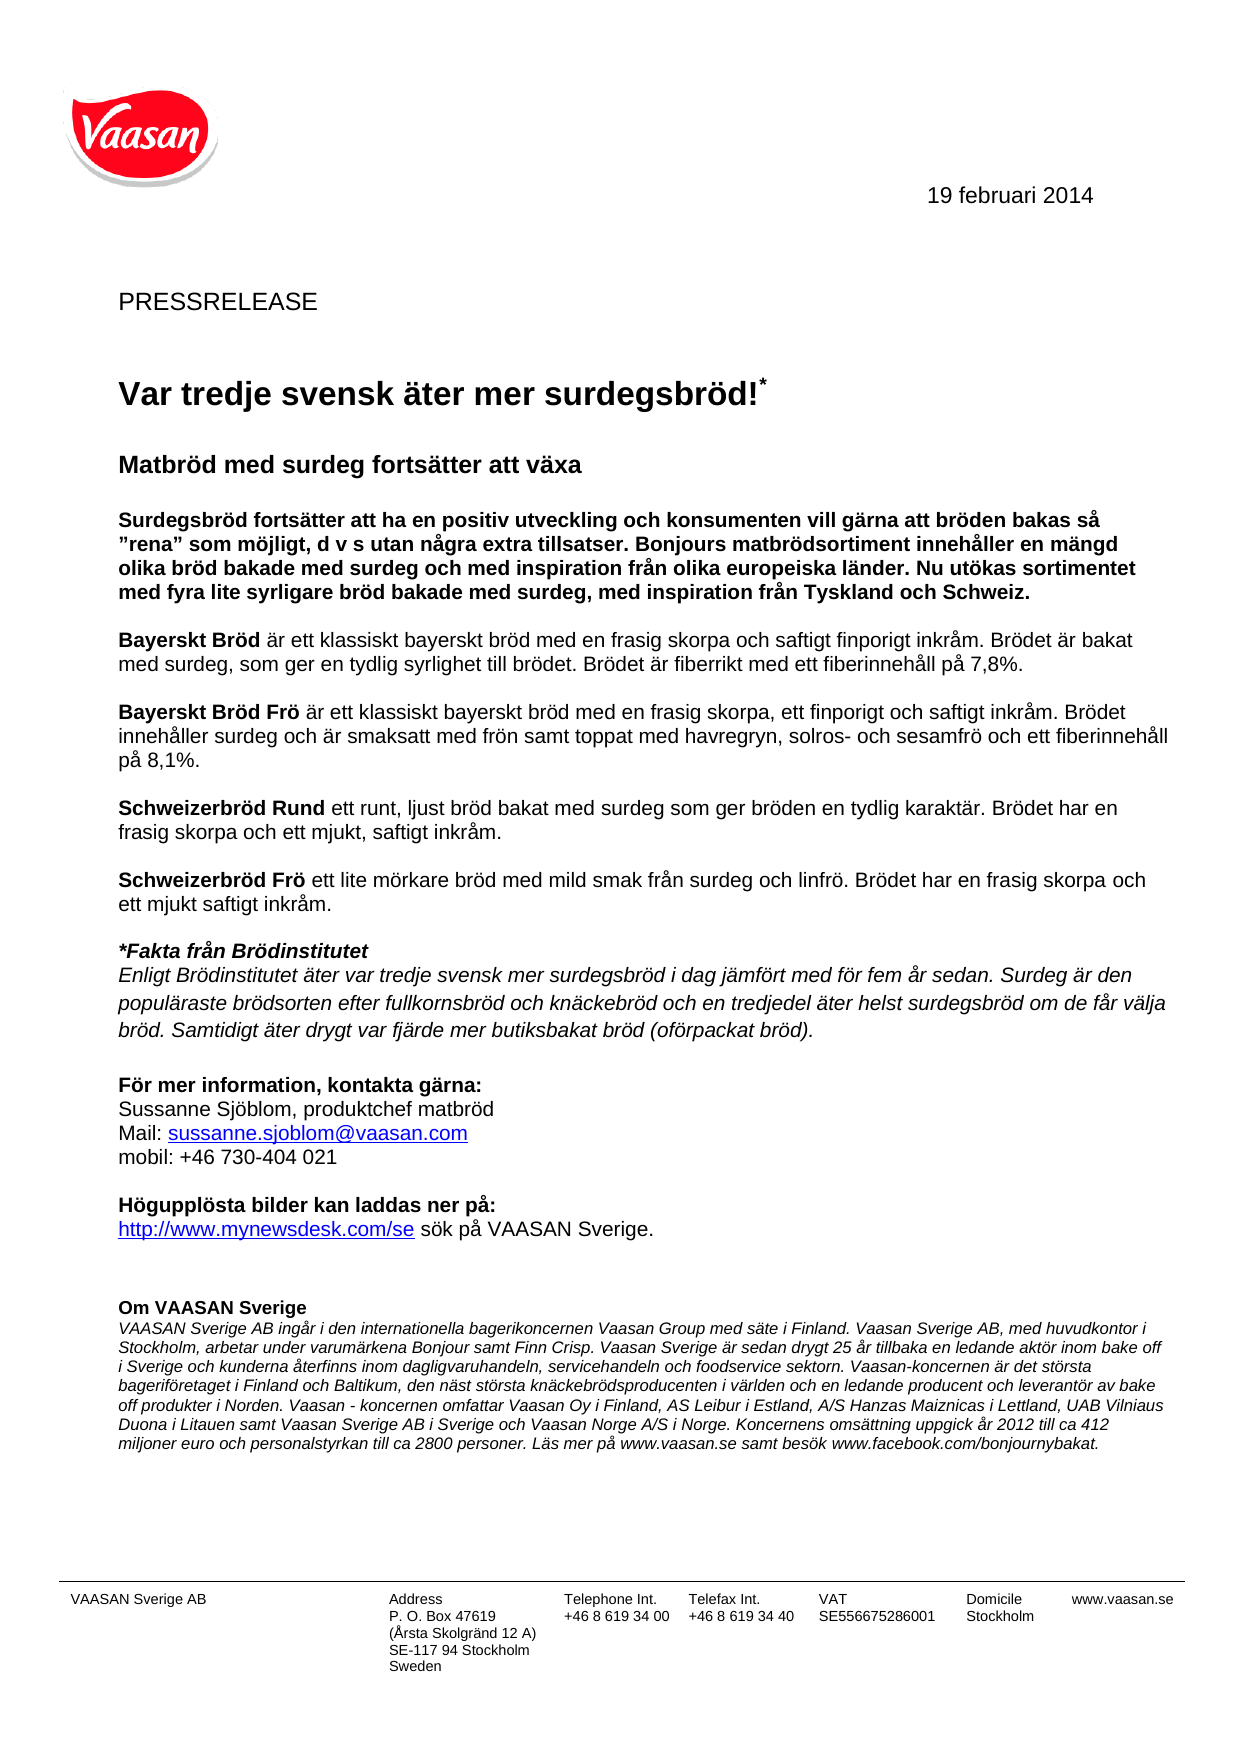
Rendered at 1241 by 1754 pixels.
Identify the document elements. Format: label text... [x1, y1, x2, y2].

text Bayerskt Bröd Frö är ett klassiskt bayerskt bröd med en frasig skorpa, ett finporigt och saftigt inkråm. Brödet innehåller surdeg och är smaksatt med frön samt toppat med havregryn, solros- och sesamfrö och ett fiberinnehåll på 8,1%. [118, 700, 1169, 772]
text Bayerskt Bröd är ett klassiskt bayerskt bröd med en frasig skorpa och saftigt finporigt inkråm. Brödet är bakat med surdeg, som ger en tydlig syrlighet till brödet. Brödet är fiberrikt med ett fiberinnehåll på 7,8%. [118, 628, 1169, 676]
text Matbröd med surdeg fortsätter att växa Surdegsbröd fortsätter att ha en positiv utveckling och konsumenten vill gärna att bröden bakas så ”rena” som möjligt, d v s utan några extra tillsatser. Bonjours matbrödsortiment innehåller en mängd olika bröd bakade med surdeg och med inspiration från olika europeiska länder. Nu utökas sortimentet med fyra lite syrligare bröd bakade med surdeg, med inspiration från Tyskland och Schweiz. [118, 451, 1169, 604]
text För mer information, kontakta gärna: Sussanne Sjöblom, produktchef matbröd [118, 1073, 1169, 1121]
text *Fakta från Brödinstitutet [118, 939, 1169, 963]
text Var tredje svensk äter mer surdegsbröd!* [118, 374, 1169, 412]
text Om VAASAN Sverige [118, 1294, 1169, 1319]
text PRESSRELEASE [118, 287, 1169, 316]
text VAASAN Sverige AB ingår i den internationella bagerikoncernen Vaasan Group med säte i Finland. Vaasan Sverige AB, med huvudkontor i Stockholm, arbetar under varumärkena Bonjour samt Finn Crisp. Vaasan Sverige är sedan drygt 25 år tillbaka en ledande aktör inom bake off i Sverige och kunderna återfinns inom dagligvaruhandeln, servicehandeln och foodservice sektorn. Vaasan-koncernen är det största bageriföretaget i Finland och Baltikum, den näst största knäckebrödsproducenten i världen och en ledande producent och leverantör av bake off produkter i Norden. Vaasan - koncernen omfattar Vaasan Oy i Finland, AS Leibur i Estland, A/S Hanzas Maiznicas i Lettland, UAB Vilniaus Duona i Litauen samt Vaasan Sverige AB i Sverige och Vaasan Norge A/S i Norge. Koncernens omsättning uppgick år 2012 till ca 412 miljoner euro och personalstyrkan till ca 2800 personer. Läs mer på www.vaasan.se samt besök www.facebook.com/bonjournybakat. [118, 1319, 1169, 1453]
text http://www.mynewsdesk.com/se sök på VAASAN Sverige. [118, 1217, 1169, 1241]
text Schweizerbröd Frö ett lite mörkare bröd med mild smak från surdeg och linfrö. Brödet har en frasig skorpa och ett mjukt saftigt inkråm. [118, 867, 1169, 915]
picture [21, 50, 260, 230]
text Schweizerbröd Rund ett runt, ljust bröd bakat med surdeg som ger bröden en tydlig karaktär. Brödet har en frasig skorpa och ett mjukt, saftigt inkråm. [118, 796, 1169, 843]
text Enligt Brödinstitutet äter var tredje svensk mer surdegsbröd i dag jämfört med för fem år sedan. Surdeg är den populäraste brödsorten efter fullkornsbröd och knäckebröd och en tredjedel äter helst surdegsbröd om de får välja bröd. Samtidigt äter drygt var fjärde mer butiksbakat bröd (oförpackat bröd). [118, 963, 1169, 1042]
text Mail: sussanne.sjoblom@vaasan.com mobil: +46 730-404 021 [118, 1121, 1169, 1169]
text Högupplösta bilder kan laddas ner på: [118, 1193, 1169, 1217]
